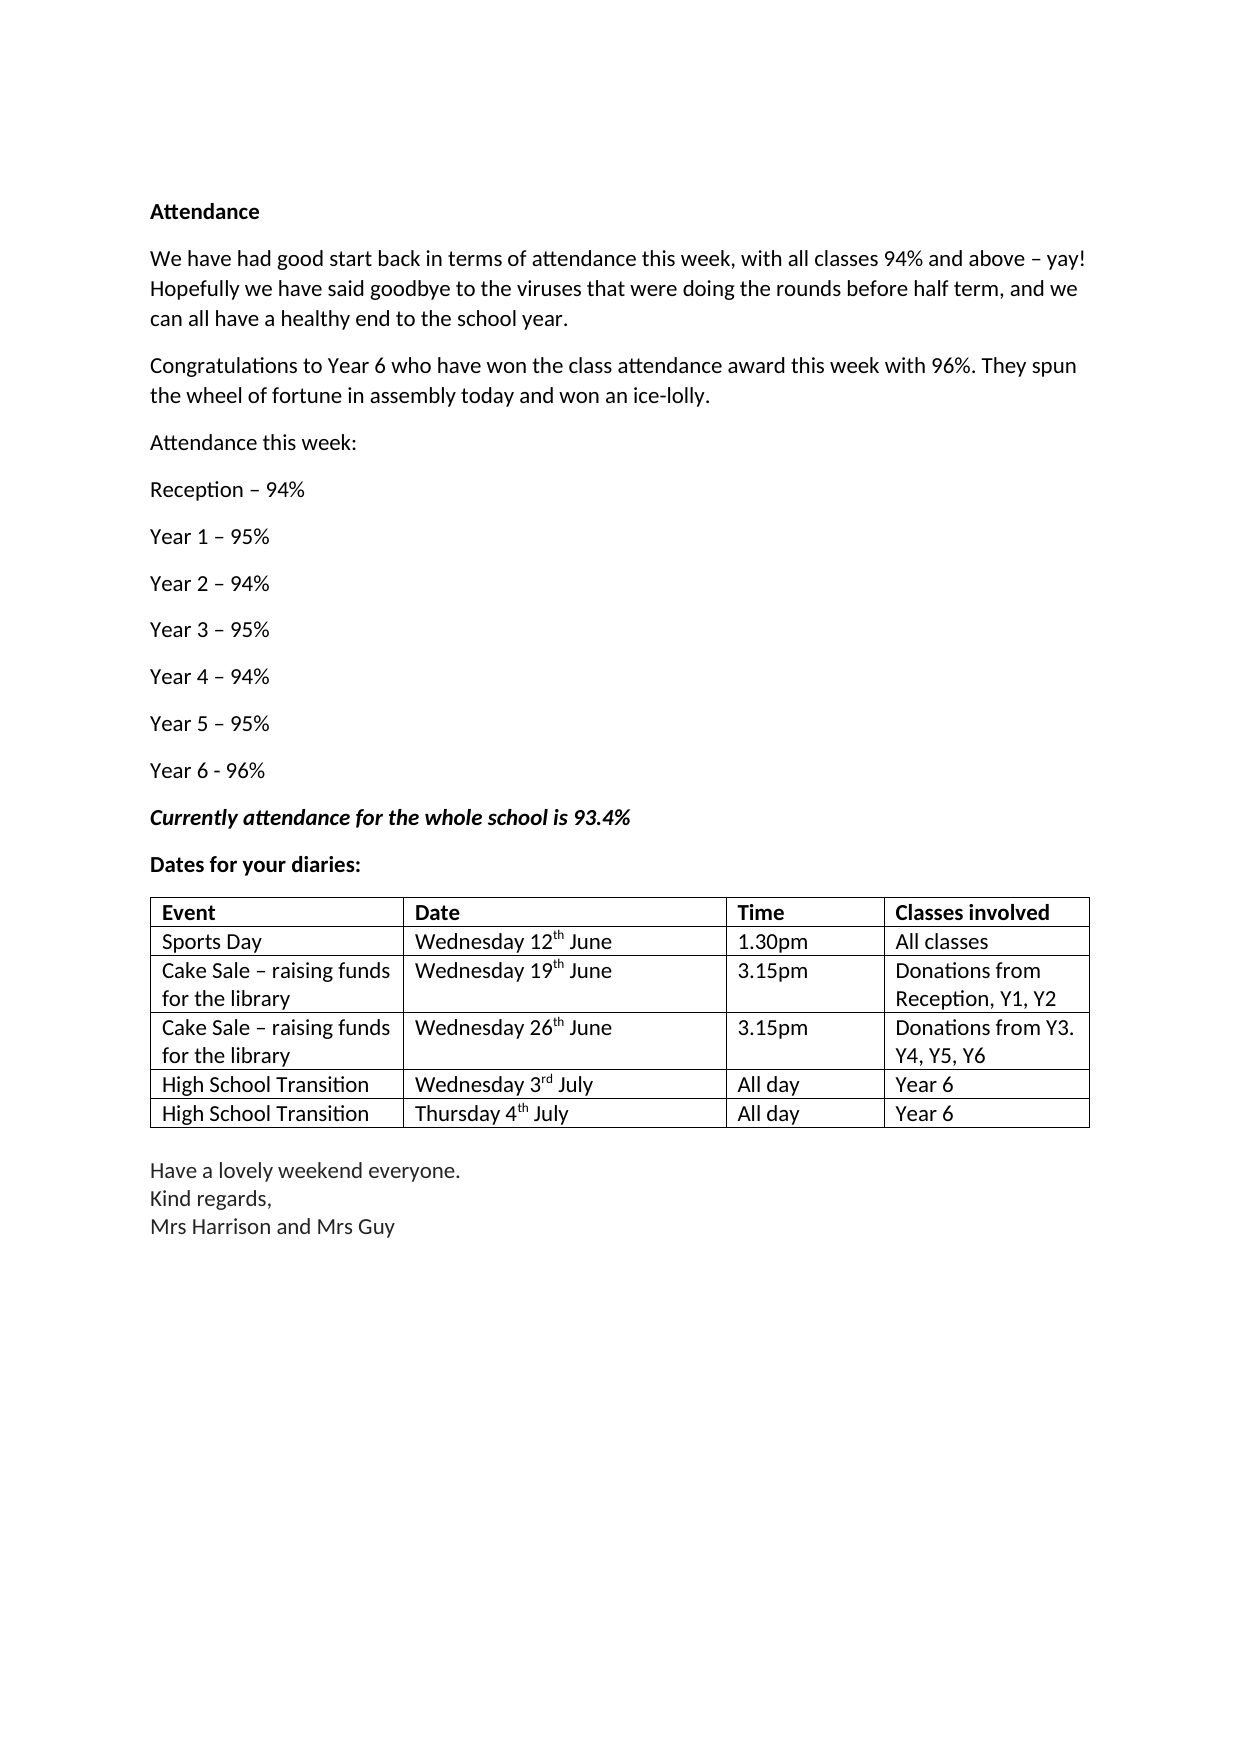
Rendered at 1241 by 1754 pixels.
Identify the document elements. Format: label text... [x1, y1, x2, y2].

table_cell Year 6 [885, 1099, 1089, 1127]
table_cell 3.15pm [727, 956, 884, 1012]
table_header Event [151, 898, 403, 926]
table_cell 1.30pm [727, 927, 884, 955]
table_cell Cake Sale – raising funds for the library [151, 956, 403, 1012]
table_cell Sports Day [151, 927, 403, 955]
text Dates for your diaries: [150, 850, 1090, 878]
table_header Classes involved [885, 898, 1089, 926]
table_cell Wednesday 3rd July [404, 1070, 726, 1098]
table_cell Wednesday 26th June [404, 1013, 726, 1069]
table_cell Thursday 4th July [404, 1099, 726, 1127]
table_cell Donations from Reception, Y1, Y2 [885, 956, 1089, 1012]
text Year 1 – 95% [150, 522, 1090, 550]
table_cell Donations from Y3. Y4, Y5, Y6 [885, 1013, 1089, 1069]
text Year 5 – 95% [150, 709, 1090, 737]
text Year 6 - 96% [150, 756, 1090, 784]
table_cell 3.15pm [727, 1013, 884, 1069]
text Attendance [150, 197, 1090, 225]
text Currently attendance for the whole school is 93.4% [150, 803, 1090, 831]
text Year 4 – 94% [150, 662, 1090, 691]
table_header Date [404, 898, 726, 926]
text Year 3 – 95% [150, 616, 1090, 644]
text Congratulations to Year 6 who have won the class attendance award this week with 96%. They spun the wheel of fortune in assembly today and won an ice-lolly. [150, 351, 1090, 409]
table_cell High School Transition [151, 1099, 403, 1127]
text Year 2 – 94% [150, 569, 1090, 597]
table_cell All classes [885, 927, 1089, 955]
text Have a lovely weekend everyone. [150, 1156, 1090, 1184]
text Mrs Harrison and Mrs Guy [150, 1212, 1090, 1240]
text Attendance this week: [150, 428, 1090, 456]
text We have had good start back in terms of attendance this week, with all classes 94% and above – yay! Hopefully we have said goodbye to the viruses that were doing the rounds before half term, and we can all have a healthy end to the school year. [150, 244, 1090, 332]
table_cell Wednesday 12th June [404, 927, 726, 955]
table_cell Cake Sale – raising funds for the library [151, 1013, 403, 1069]
table_cell All day [727, 1070, 884, 1098]
table_cell Wednesday 19th June [404, 956, 726, 1012]
text Reception – 94% [150, 475, 1090, 503]
table_cell All day [727, 1099, 884, 1127]
table_header Time [727, 898, 884, 926]
text Kind regards, [150, 1184, 1090, 1212]
table_cell Year 6 [885, 1070, 1089, 1098]
table_cell High School Transition [151, 1070, 403, 1098]
